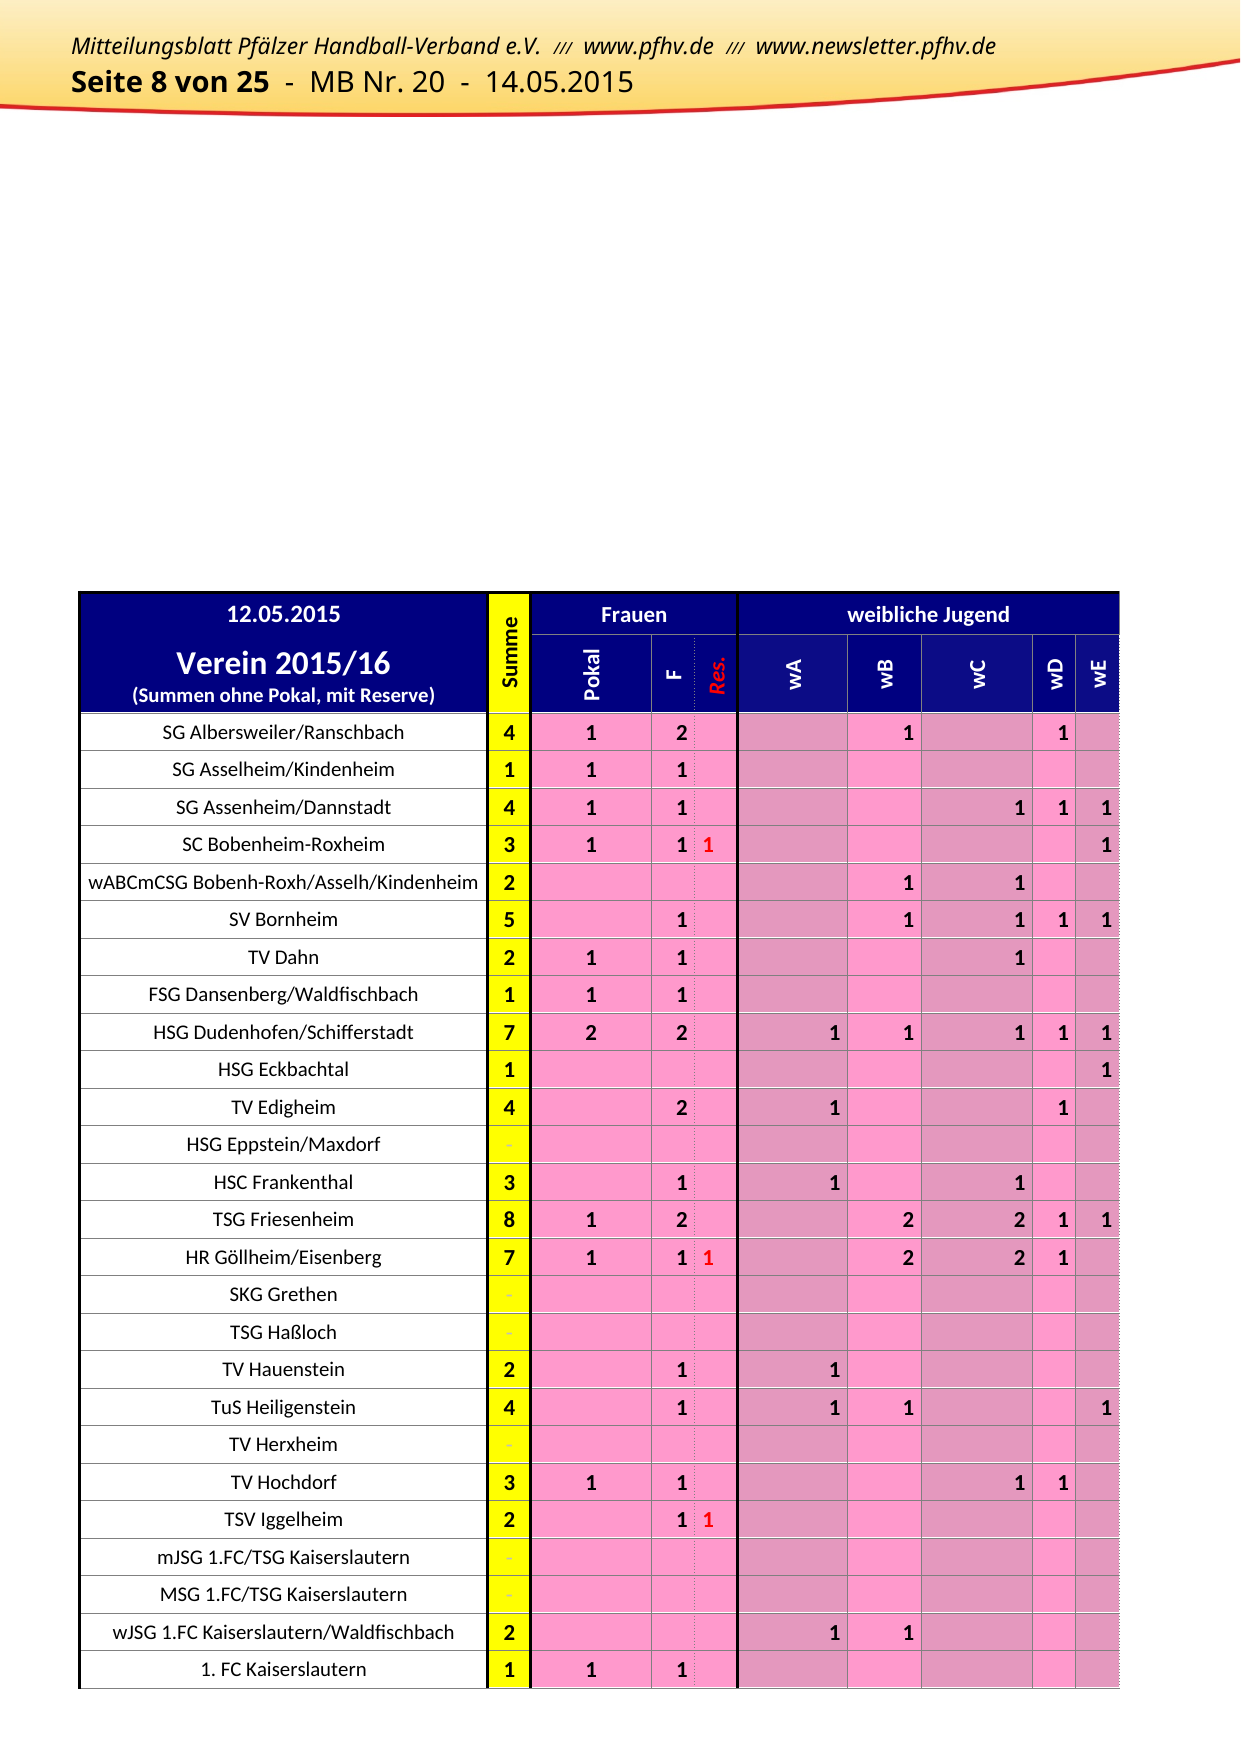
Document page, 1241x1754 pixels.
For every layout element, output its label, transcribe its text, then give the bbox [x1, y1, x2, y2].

table_cell 1 [1033, 789, 1075, 825]
table_cell [695, 1614, 736, 1650]
table_cell [532, 1089, 651, 1125]
table_cell [1076, 864, 1119, 900]
table_cell [922, 1426, 1032, 1462]
table_cell 4 [489, 1389, 529, 1425]
table_cell 7 [489, 1239, 529, 1275]
table_cell [1033, 1576, 1075, 1612]
table_cell 1 [739, 1389, 847, 1425]
table_cell 1 [848, 864, 921, 900]
table_cell 1 [652, 1651, 695, 1687]
table_cell [848, 1351, 921, 1387]
table_cell [1076, 714, 1119, 750]
table_cell - [489, 1539, 529, 1575]
table_cell [848, 1651, 921, 1687]
table_cell 1 [489, 1651, 529, 1687]
table_cell 1 [1033, 1201, 1075, 1237]
table_cell [922, 751, 1032, 787]
table_cell [1076, 1576, 1119, 1612]
table_cell 2 [922, 1201, 1032, 1237]
table_cell F [652, 635, 695, 712]
table_cell TSV Iggelheim [81, 1501, 486, 1537]
table_cell 1 [1033, 1239, 1075, 1275]
table_cell 1 [739, 1014, 847, 1050]
table_cell [1033, 1651, 1075, 1687]
table_cell HSG Dudenhofen/Schifferstadt [81, 1014, 486, 1050]
table_cell [652, 1426, 695, 1462]
table_cell - [489, 1314, 529, 1350]
table_cell [1033, 1501, 1075, 1537]
table_cell Pokal [532, 635, 651, 712]
table_cell 1 [1076, 789, 1119, 825]
table_cell 1 [1033, 1464, 1075, 1500]
table_cell 1 [652, 1351, 695, 1387]
table_cell 1 [532, 976, 651, 1012]
table_cell [739, 714, 847, 750]
table_cell 1 [652, 976, 695, 1012]
table_cell 1 [532, 714, 651, 750]
table_cell [695, 1576, 736, 1612]
table_cell [739, 1201, 847, 1237]
table_cell [739, 826, 847, 862]
table_cell - [489, 1426, 529, 1462]
table_cell [695, 901, 736, 937]
table_cell 1 [1076, 1389, 1119, 1425]
table_cell [532, 901, 651, 937]
table_cell 1 [489, 976, 529, 1012]
table_cell [848, 751, 921, 787]
table_cell [1076, 1614, 1119, 1650]
table_cell 3 [489, 1164, 529, 1200]
table_cell mJSG 1.FC/TSG Kaiserslautern [81, 1539, 486, 1575]
table_cell [848, 1501, 921, 1537]
table_cell wD [1033, 635, 1075, 712]
table_cell [695, 789, 736, 825]
table_cell [922, 826, 1032, 862]
table_cell [695, 1051, 736, 1087]
table_cell [1033, 1426, 1075, 1462]
table_cell 1 [695, 1501, 736, 1537]
table_cell 1 [922, 789, 1032, 825]
table_header weibliche Jugend [739, 594, 1119, 634]
table_cell [1076, 1089, 1119, 1125]
table_cell [739, 1276, 847, 1312]
table_cell [1033, 1614, 1075, 1650]
table_cell HSG Eppstein/Maxdorf [81, 1126, 486, 1162]
table_cell [532, 1314, 651, 1350]
table_cell [739, 751, 847, 787]
table_cell 2 [489, 1351, 529, 1387]
table_cell [922, 1089, 1032, 1125]
table_cell [652, 1126, 695, 1162]
table_cell [848, 939, 921, 975]
table_cell [695, 1464, 736, 1500]
table_cell [922, 1389, 1032, 1425]
table_cell [695, 1539, 736, 1575]
table_cell 1 [848, 901, 921, 937]
table_cell SG Albersweiler/Ranschbach [81, 714, 486, 750]
table_cell [848, 1464, 921, 1500]
table_cell 1 [652, 826, 695, 862]
table_cell 1 [922, 1014, 1032, 1050]
table_cell [695, 976, 736, 1012]
table_cell 1 [532, 789, 651, 825]
table_cell SG Assenheim/Dannstadt [81, 789, 486, 825]
table_cell [695, 1314, 736, 1350]
table_cell [848, 789, 921, 825]
table_cell 4 [489, 714, 529, 750]
table_cell [532, 1539, 651, 1575]
table_cell 2 [652, 1201, 695, 1237]
table_cell 3 [489, 1464, 529, 1500]
table_cell [532, 1576, 651, 1612]
table_cell TSG Friesenheim [81, 1201, 486, 1237]
table_cell [695, 939, 736, 975]
table_cell [1033, 751, 1075, 787]
picture [0, 0, 1241, 117]
table_cell [695, 1351, 736, 1387]
table_cell wC [922, 635, 1032, 712]
table_cell [739, 901, 847, 937]
table_cell [695, 1164, 736, 1200]
table_cell [922, 1314, 1032, 1350]
table_cell wA [739, 635, 847, 712]
table_cell wJSG 1.FC Kaiserslautern/Waldfischbach [81, 1614, 486, 1650]
table_cell 2 [489, 1501, 529, 1537]
table_cell [1033, 976, 1075, 1012]
table_cell [532, 1389, 651, 1425]
table_cell 1 [489, 751, 529, 787]
table_cell 2 [652, 1014, 695, 1050]
table_header Summe [489, 594, 529, 712]
table_cell [652, 1614, 695, 1650]
table_cell [1033, 1539, 1075, 1575]
table_cell 1 [652, 1239, 695, 1275]
table_cell 1 [652, 1164, 695, 1200]
table_cell 1 [848, 1614, 921, 1650]
table_cell [922, 976, 1032, 1012]
table_cell [695, 1651, 736, 1687]
table_cell [695, 1276, 736, 1312]
table_cell [532, 1351, 651, 1387]
table_cell [1033, 1351, 1075, 1387]
table_cell [739, 1239, 847, 1275]
table_cell 1 [532, 1201, 651, 1237]
table_cell [1033, 1276, 1075, 1312]
table_cell 1. FC Kaiserslautern [81, 1651, 486, 1687]
table_cell [922, 1126, 1032, 1162]
table_cell MSG 1.FC/TSG Kaiserslautern [81, 1576, 486, 1612]
table_cell [1033, 1164, 1075, 1200]
table_cell [739, 1651, 847, 1687]
table_cell [1076, 1126, 1119, 1162]
table_cell - [489, 1126, 529, 1162]
table_cell [1033, 1051, 1075, 1087]
table_cell 1 [739, 1351, 847, 1387]
table_cell 1 [652, 1501, 695, 1537]
table_cell 1 [848, 1389, 921, 1425]
table_cell 5 [489, 901, 529, 937]
table_cell [652, 1314, 695, 1350]
table_cell - [489, 1576, 529, 1612]
table_cell 2 [489, 864, 529, 900]
table_cell [1033, 939, 1075, 975]
table_cell [695, 1389, 736, 1425]
table_cell 1 [1076, 1201, 1119, 1237]
table_cell [695, 1126, 736, 1162]
table_cell 1 [652, 1389, 695, 1425]
table_cell 1 [848, 714, 921, 750]
table_cell [739, 1539, 847, 1575]
table_cell 1 [1033, 1014, 1075, 1050]
table_cell [695, 751, 736, 787]
table_cell [1033, 1314, 1075, 1350]
table_cell [922, 714, 1032, 750]
table_cell 1 [532, 939, 651, 975]
table_cell [848, 1576, 921, 1612]
table_cell [532, 1276, 651, 1312]
table_cell [1076, 1276, 1119, 1312]
table_cell 2 [532, 1014, 651, 1050]
table_cell [922, 1539, 1032, 1575]
table_cell [1076, 1426, 1119, 1462]
table_cell [652, 1576, 695, 1612]
table_cell TV Edigheim [81, 1089, 486, 1125]
table_cell [1076, 1501, 1119, 1537]
table_cell 1 [532, 1239, 651, 1275]
table_cell [739, 1576, 847, 1612]
table_cell [848, 1051, 921, 1087]
table_cell HSC Frankenthal [81, 1164, 486, 1200]
table_cell [532, 1051, 651, 1087]
table_cell [739, 1501, 847, 1537]
table_cell 4 [489, 1089, 529, 1125]
table_cell 1 [1076, 901, 1119, 937]
table_cell 1 [532, 751, 651, 787]
table_cell [848, 1539, 921, 1575]
table_cell [1076, 1651, 1119, 1687]
table_cell [739, 864, 847, 900]
table_cell TSG Haßloch [81, 1314, 486, 1350]
table_cell [695, 1426, 736, 1462]
table_cell wE [1076, 635, 1119, 712]
table_cell 2 [848, 1239, 921, 1275]
table_cell [532, 864, 651, 900]
table_cell [695, 714, 736, 750]
table_cell Verein 2015/16 (Summen ohne Pokal, mit Reserve) [81, 634, 486, 712]
table_cell TV Hochdorf [81, 1464, 486, 1500]
table_cell [1076, 1464, 1119, 1500]
table_cell [848, 1276, 921, 1312]
table_cell 1 [1033, 714, 1075, 750]
table_cell 1 [1076, 1014, 1119, 1050]
table_cell 2 [489, 939, 529, 975]
table_cell [848, 826, 921, 862]
table_cell 8 [489, 1201, 529, 1237]
table_cell [848, 1126, 921, 1162]
table_cell [848, 1164, 921, 1200]
table_cell 1 [922, 939, 1032, 975]
table_cell TV Dahn [81, 939, 486, 975]
table_cell [739, 1051, 847, 1087]
table_cell 1 [922, 1464, 1032, 1500]
table_cell [1033, 826, 1075, 862]
table_cell 2 [922, 1239, 1032, 1275]
table_cell 1 [652, 939, 695, 975]
table_cell [532, 1126, 651, 1162]
table_cell 2 [652, 714, 695, 750]
table_cell [1033, 1126, 1075, 1162]
table_cell [1033, 1389, 1075, 1425]
table_cell [739, 1426, 847, 1462]
table_cell [739, 976, 847, 1012]
table_cell [1076, 1351, 1119, 1387]
table_cell [739, 789, 847, 825]
table_cell 1 [652, 789, 695, 825]
table_cell [922, 1351, 1032, 1387]
table_cell [739, 1314, 847, 1350]
table_cell 2 [848, 1201, 921, 1237]
table_cell 1 [739, 1614, 847, 1650]
table_cell 1 [922, 864, 1032, 900]
table_cell 1 [532, 1651, 651, 1687]
table_cell 4 [489, 789, 529, 825]
table_cell [922, 1051, 1032, 1087]
table_cell 1 [652, 751, 695, 787]
table_cell 1 [922, 901, 1032, 937]
table_cell wB [848, 635, 921, 712]
table_cell [1076, 1239, 1119, 1275]
table_cell [848, 1426, 921, 1462]
table_cell FSG Dansenberg/Waldfischbach [81, 976, 486, 1012]
table_cell 1 [1033, 1089, 1075, 1125]
table_cell TuS Heiligenstein [81, 1389, 486, 1425]
table_header Frauen [532, 594, 736, 634]
table_cell SKG Grethen [81, 1276, 486, 1312]
table_cell [739, 1464, 847, 1500]
table_cell [532, 1426, 651, 1462]
table_cell 2 [489, 1614, 529, 1650]
table_cell [652, 864, 695, 900]
table_cell [1076, 1164, 1119, 1200]
table_cell [695, 1014, 736, 1050]
table_cell [848, 1314, 921, 1350]
table_cell 1 [922, 1164, 1032, 1200]
table_cell [1076, 976, 1119, 1012]
table_cell [1076, 1314, 1119, 1350]
table_cell 1 [1076, 826, 1119, 862]
table_cell 1 [652, 901, 695, 937]
table_cell TV Hauenstein [81, 1351, 486, 1387]
table_cell 1 [695, 1239, 736, 1275]
table_cell [652, 1051, 695, 1087]
table_cell [652, 1539, 695, 1575]
table_cell [922, 1614, 1032, 1650]
table_cell HSG Eckbachtal [81, 1051, 486, 1087]
table_cell [922, 1651, 1032, 1687]
table_cell 1 [739, 1164, 847, 1200]
table_cell 1 [1033, 901, 1075, 937]
table_cell 3 [489, 826, 529, 862]
table_cell [922, 1501, 1032, 1537]
table_cell SG Asselheim/Kindenheim [81, 751, 486, 787]
table_cell [652, 1276, 695, 1312]
table_cell 7 [489, 1014, 529, 1050]
table_cell 1 [1076, 1051, 1119, 1087]
table_cell 1 [489, 1051, 529, 1087]
table_cell [1033, 864, 1075, 900]
table_cell - [489, 1276, 529, 1312]
table_cell [532, 1164, 651, 1200]
table_cell [695, 864, 736, 900]
table_cell 1 [532, 1464, 651, 1500]
table_cell [532, 1614, 651, 1650]
table_cell [695, 1089, 736, 1125]
table_cell [695, 1201, 736, 1237]
table_cell [848, 1089, 921, 1125]
table_cell [739, 1126, 847, 1162]
table_cell [848, 976, 921, 1012]
table_cell [922, 1276, 1032, 1312]
table_cell [739, 939, 847, 975]
table_cell [532, 1501, 651, 1537]
table_cell 1 [652, 1464, 695, 1500]
table_header 12.05.2015 [81, 594, 486, 634]
table_cell 1 [848, 1014, 921, 1050]
table_cell [922, 1576, 1032, 1612]
table_cell TV Herxheim [81, 1426, 486, 1462]
table_cell wABCmCSG Bobenh-Roxh/Asselh/Kindenheim [81, 864, 486, 900]
table_cell [1076, 751, 1119, 787]
table_cell [1076, 939, 1119, 975]
table_cell 1 [695, 826, 736, 862]
table_cell Res. [695, 635, 736, 712]
table_cell [1076, 1539, 1119, 1575]
table_cell SV Bornheim [81, 901, 486, 937]
table_cell 1 [739, 1089, 847, 1125]
table_cell 2 [652, 1089, 695, 1125]
table_cell HR Göllheim/Eisenberg [81, 1239, 486, 1275]
table_cell 1 [532, 826, 651, 862]
table_cell SC Bobenheim-Roxheim [81, 826, 486, 862]
